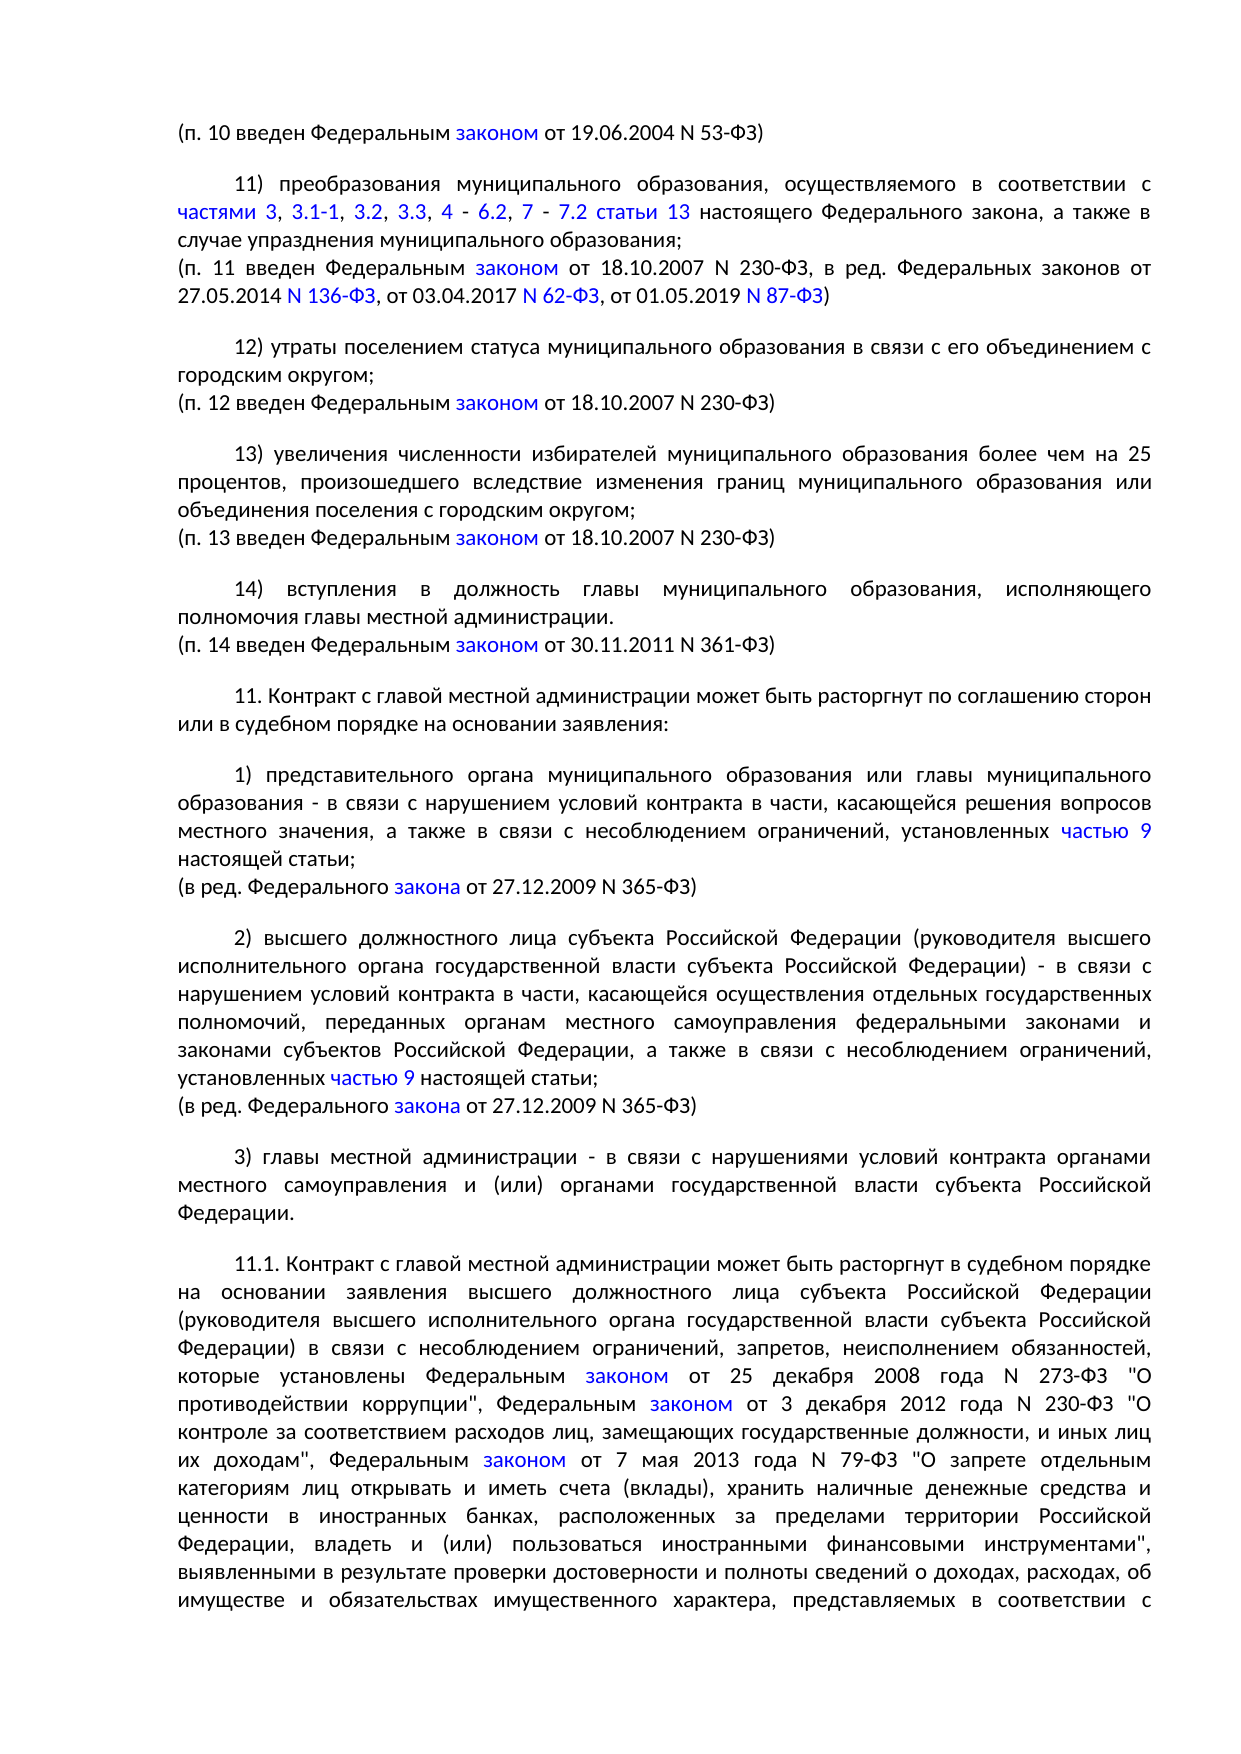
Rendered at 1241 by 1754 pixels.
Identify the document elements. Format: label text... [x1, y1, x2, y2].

text 11. Контракт с главой местной администрации может быть расторгнут по соглашению сторон или в судебном порядке на основании заявления: [177, 681, 1152, 737]
text 3) главы местной администрации - в связи с нарушениями условий контракта органами местного самоуправления и (или) органами государственной власти субъекта Российской Федерации. [177, 1142, 1152, 1226]
text (в ред. Федерального закона от 27.12.2009 N 365-ФЗ) [177, 872, 1152, 900]
text (п. 12 введен Федеральным законом от 18.10.2007 N 230-ФЗ) [177, 388, 1152, 416]
text 11) преобразования муниципального образования, осуществляемого в соответствии с частями 3, 3.1-1, 3.2, 3.3, 4 - 6.2, 7 - 7.2 статьи 13 настоящего Федерального закона, а также в случае упразднения муниципального образования; [177, 169, 1152, 253]
text (п. 13 введен Федеральным законом от 18.10.2007 N 230-ФЗ) [177, 523, 1152, 551]
text (п. 11 введен Федеральным законом от 18.10.2007 N 230-ФЗ, в ред. Федеральных законов от 27.05.2014 N 136-ФЗ, от 03.04.2017 N 62-ФЗ, от 01.05.2019 N 87-ФЗ) [177, 253, 1152, 309]
text 1) представительного органа муниципального образования или главы муниципального образования - в связи с нарушением условий контракта в части, касающейся решения вопросов местного значения, а также в связи с несоблюдением ограничений, установленных частью 9 настоящей статьи; [177, 760, 1152, 872]
text (п. 14 введен Федеральным законом от 30.11.2011 N 361-ФЗ) [177, 630, 1152, 658]
text 14) вступления в должность главы муниципального образования, исполняющего полномочия главы местной администрации. [177, 574, 1152, 630]
text 2) высшего должностного лица субъекта Российской Федерации (руководителя высшего исполнительного органа государственной власти субъекта Российской Федерации) - в связи с нарушением условий контракта в части, касающейся осуществления отдельных государственных полномочий, переданных органам местного самоуправления федеральными законами и законами субъектов Российской Федерации, а также в связи с несоблюдением ограничений, установленных частью 9 настоящей статьи; [177, 923, 1152, 1091]
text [177, 1249, 1152, 1613]
text 13) увеличения численности избирателей муниципального образования более чем на 25 процентов, произошедшего вследствие изменения границ муниципального образования или объединения поселения с городским округом; [177, 439, 1152, 523]
text 12) утраты поселением статуса муниципального образования в связи с его объединением с городским округом; [177, 332, 1152, 388]
text (п. 10 введен Федеральным законом от 19.06.2004 N 53-ФЗ) [177, 118, 1152, 146]
text (в ред. Федерального закона от 27.12.2009 N 365-ФЗ) [177, 1091, 1152, 1119]
